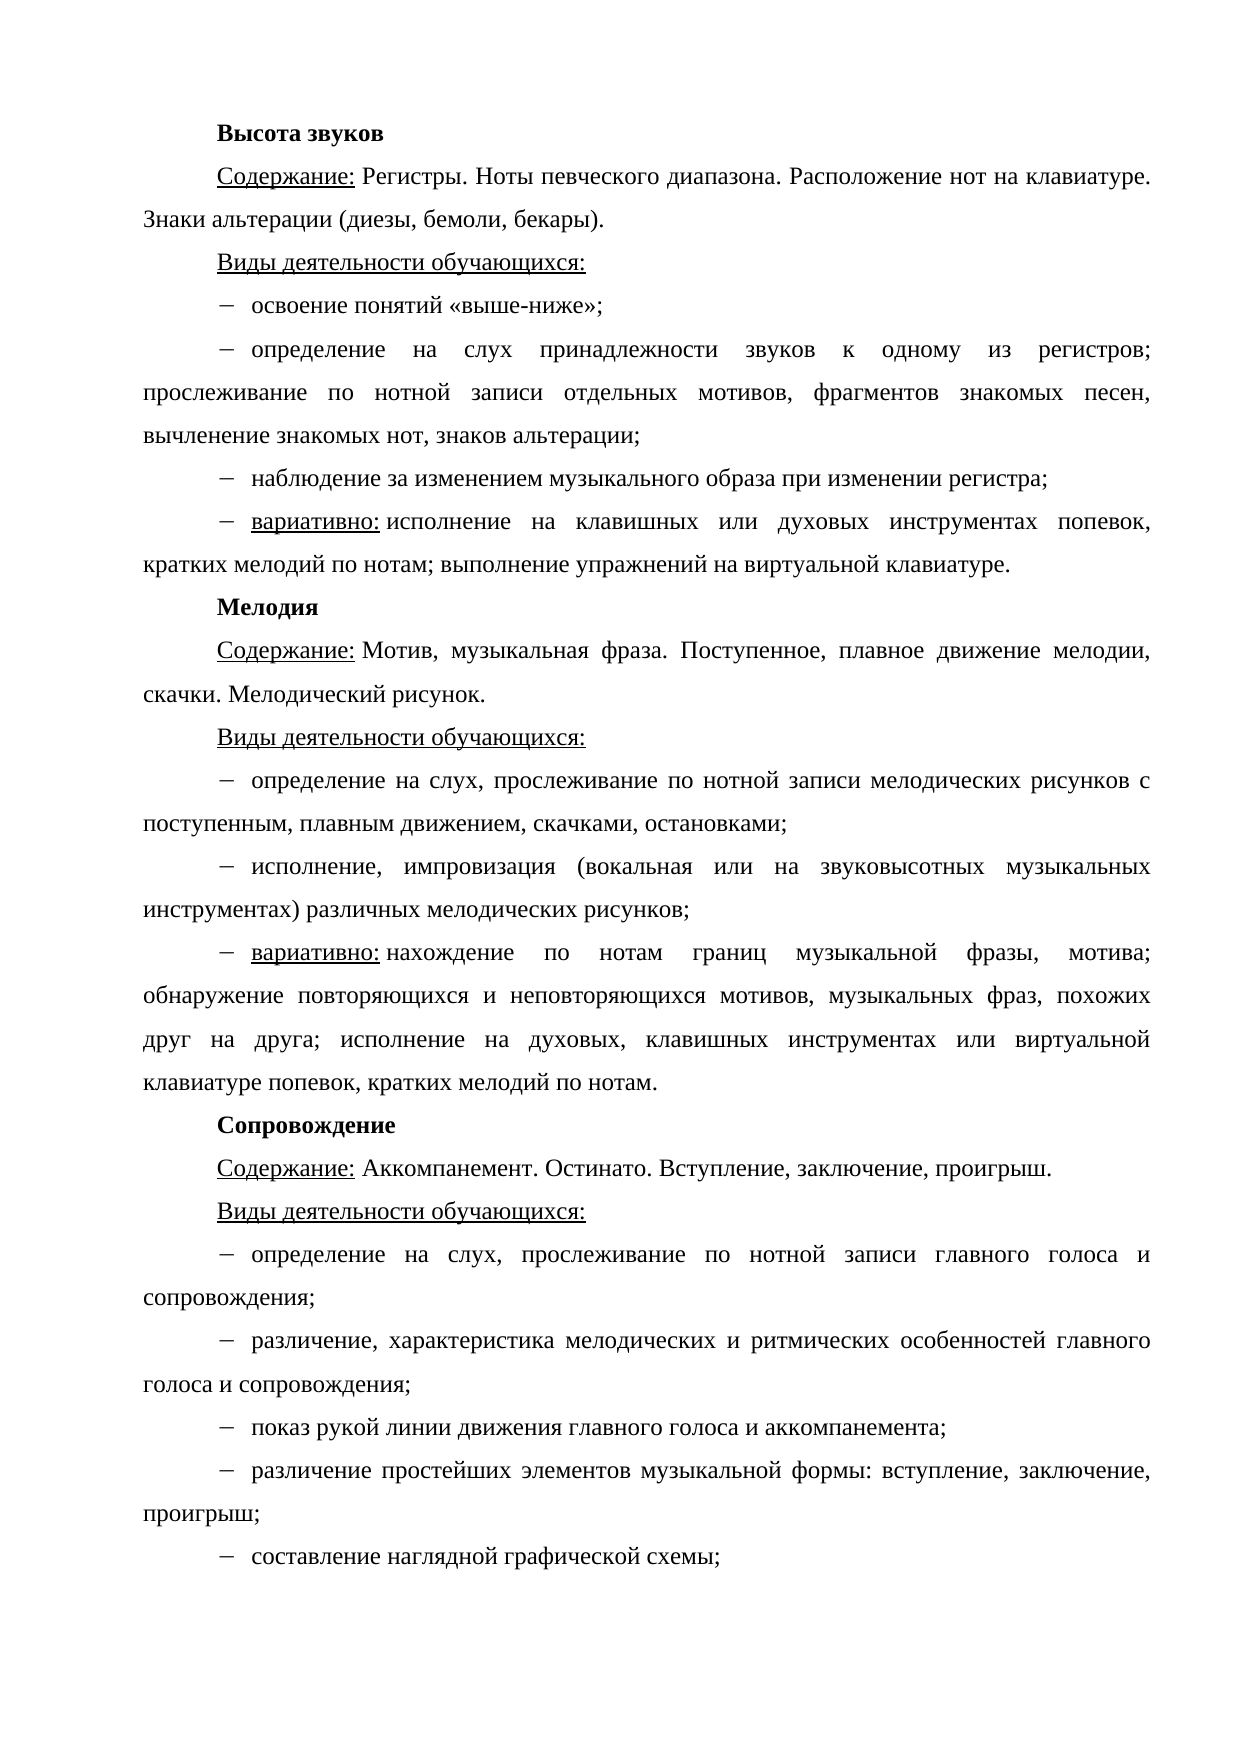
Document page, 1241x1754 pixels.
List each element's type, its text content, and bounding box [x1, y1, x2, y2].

text Содержание: Регистры. Ноты певческого диапазона. Расположение нот на клавиатуре. Знаки альтерации (диезы, бемоли, бекары). [143, 161, 1152, 233]
list определение на слух, прослеживание по нотной записи мелодических рисунков с поступенным, плавным движением, скачками, остановками; [143, 765, 1152, 837]
list показ рукой линии движения главного голоса и аккомпанемента; [143, 1412, 1152, 1441]
text Сопровождение [143, 1110, 1152, 1139]
list вариативно: исполнение на клавишных или духовых инструментах попевок, кратких мелодий по нотам; выполнение упражнений на виртуальной клавиатуре. [143, 506, 1152, 578]
list составление наглядной графической схемы; [143, 1541, 1152, 1570]
text Высота звуков [143, 118, 1152, 147]
text Содержание: Мотив, музыкальная фраза. Поступенное, плавное движение мелодии, скачки. Мелодический рисунок. [143, 636, 1152, 707]
text Виды деятельности обучающихся: [143, 1196, 1152, 1225]
list освоение понятий «выше-ниже»; [143, 291, 1152, 319]
list определение на слух, прослеживание по нотной записи главного голоса и сопровождения; [143, 1239, 1152, 1311]
list различение простейших элементов музыкальной формы: вступление, заключение, проигрыш; [143, 1455, 1152, 1527]
text Виды деятельности обучающихся: [143, 247, 1152, 276]
text Мелодия [143, 592, 1152, 621]
list наблюдение за изменением музыкального образа при изменении регистра; [143, 463, 1152, 492]
list исполнение, импровизация (вокальная или на звуковысотных музыкальных инструментах) различных мелодических рисунков; [143, 851, 1152, 923]
list вариативно: нахождение по нотам границ музыкальной фразы, мотива; обнаружение повторяющихся и неповторяющихся мотивов, музыкальных фраз, похожих друг на друга; исполнение на духовых, клавишных инструментах или виртуальной клавиатуре попевок, кратких мелодий по нотам. [143, 937, 1152, 1096]
list различение, характеристика мелодических и ритмических особенностей главного голоса и сопровождения; [143, 1326, 1152, 1397]
text Содержание: Аккомпанемент. Остинато. Вступление, заключение, проигрыш. [143, 1153, 1152, 1182]
list определение на слух принадлежности звуков к одному из регистров; прослеживание по нотной записи отдельных мотивов, фрагментов знакомых песен, вычленение знакомых нот, знаков альтерации; [143, 334, 1152, 449]
text Виды деятельности обучающихся: [143, 722, 1152, 751]
